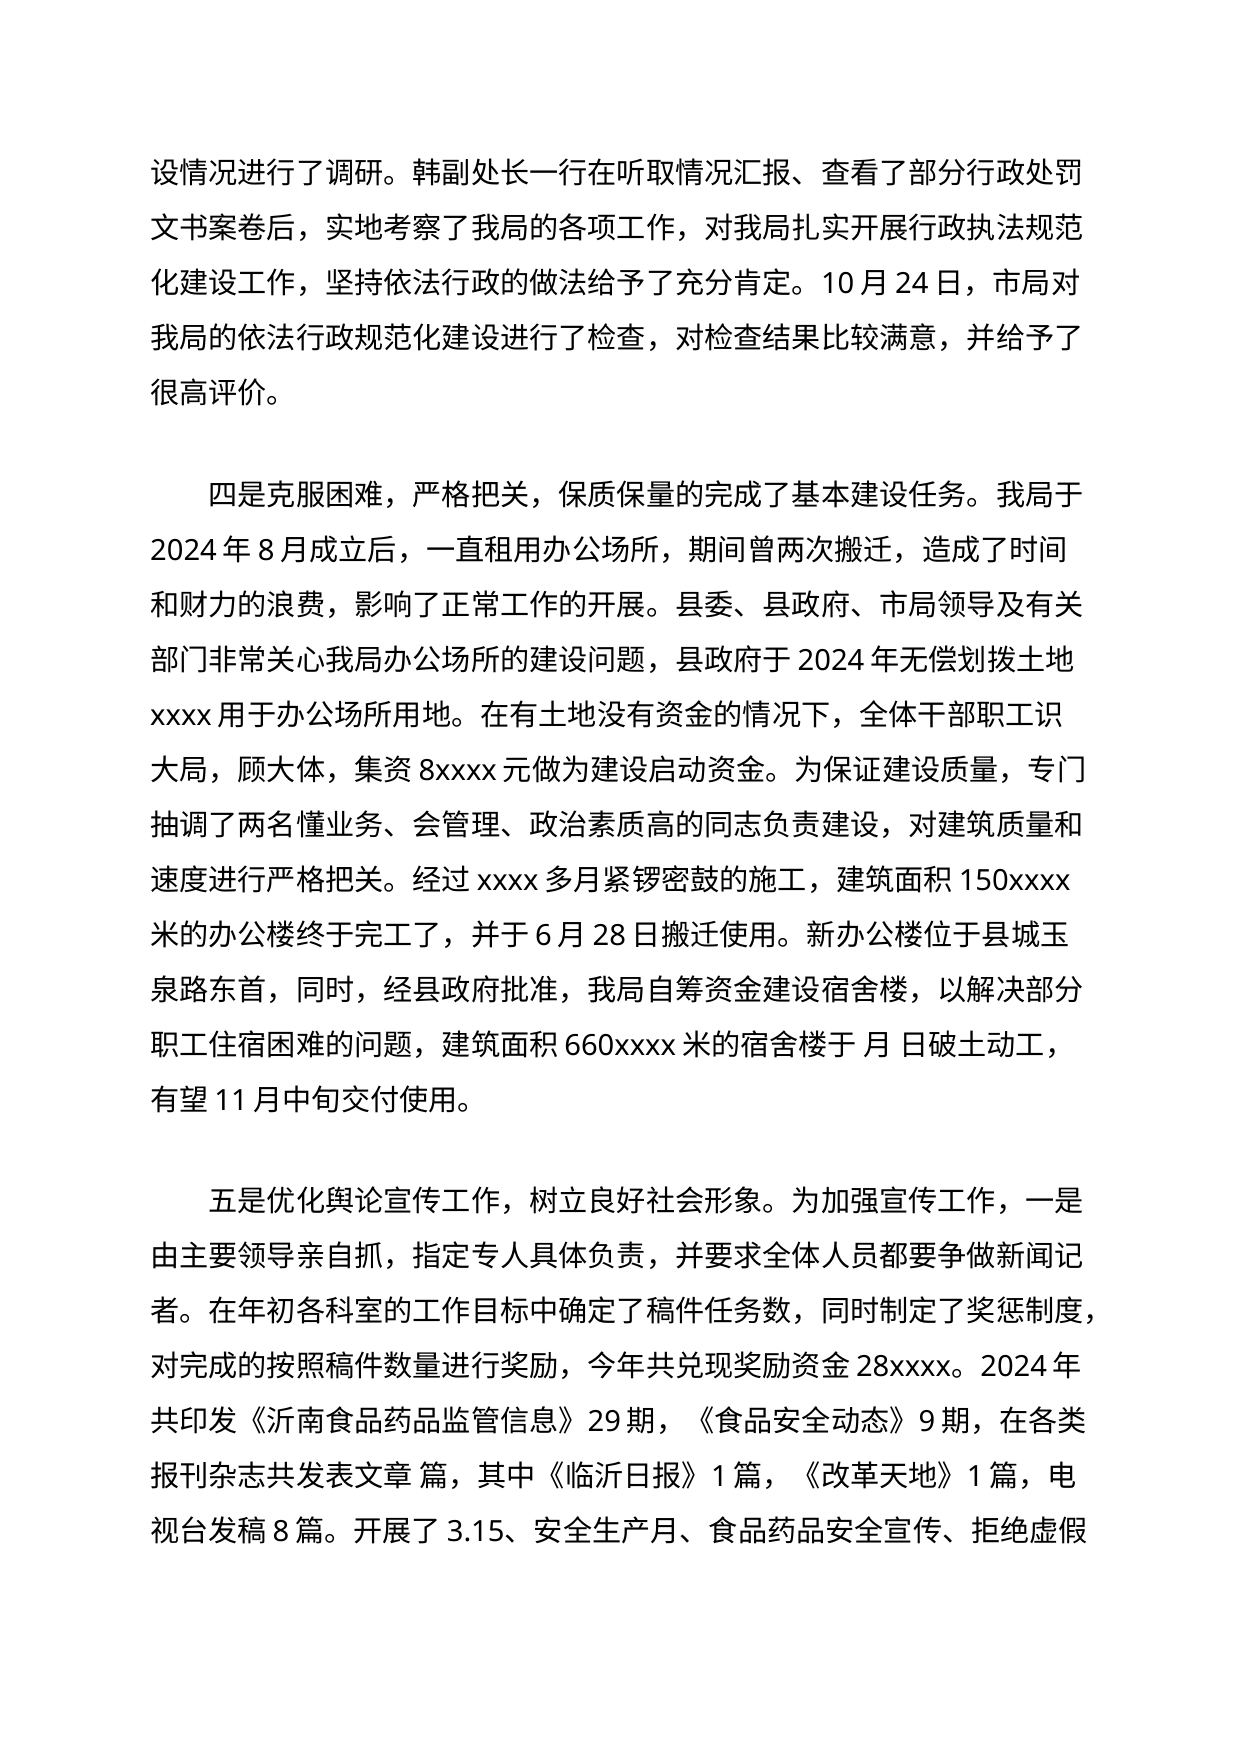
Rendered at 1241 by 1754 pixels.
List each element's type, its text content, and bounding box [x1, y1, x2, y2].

text 四是克服困难，严格把关，保质保量的完成了基本建设任务。我局于2024年8月成立后，一直租用办公场所，期间曾两次搬迁，造成了时间和财力的浪费，影响了正常工作的开展。县委、县政府、市局领导及有关部门非常关心我局办公场所的建设问题，县政府于2024年无偿划拨土地xxxx用于办公场所用地。在有土地没有资金的情况下，全体干部职工识大局，顾大体，集资8xxxx元做为建设启动资金。为保证建设质量，专门抽调了两名懂业务、会管理、政治素质高的同志负责建设，对建筑质量和速度进行严格把关。经过xxxx多月紧锣密鼓的施工，建筑面积150xxxx米的办公楼终于完工了，并于6月28日搬迁使用。新办公楼位于县城玉泉路东首，同时，经县政府批准，我局自筹资金建设宿舍楼，以解决部分职工住宿困难的问题，建筑面积660xxxx米的宿舍楼于 月 日破土动工，有望11月中旬交付使用。 [150, 471, 1090, 1118]
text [150, 1178, 1090, 1550]
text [150, 150, 1090, 412]
